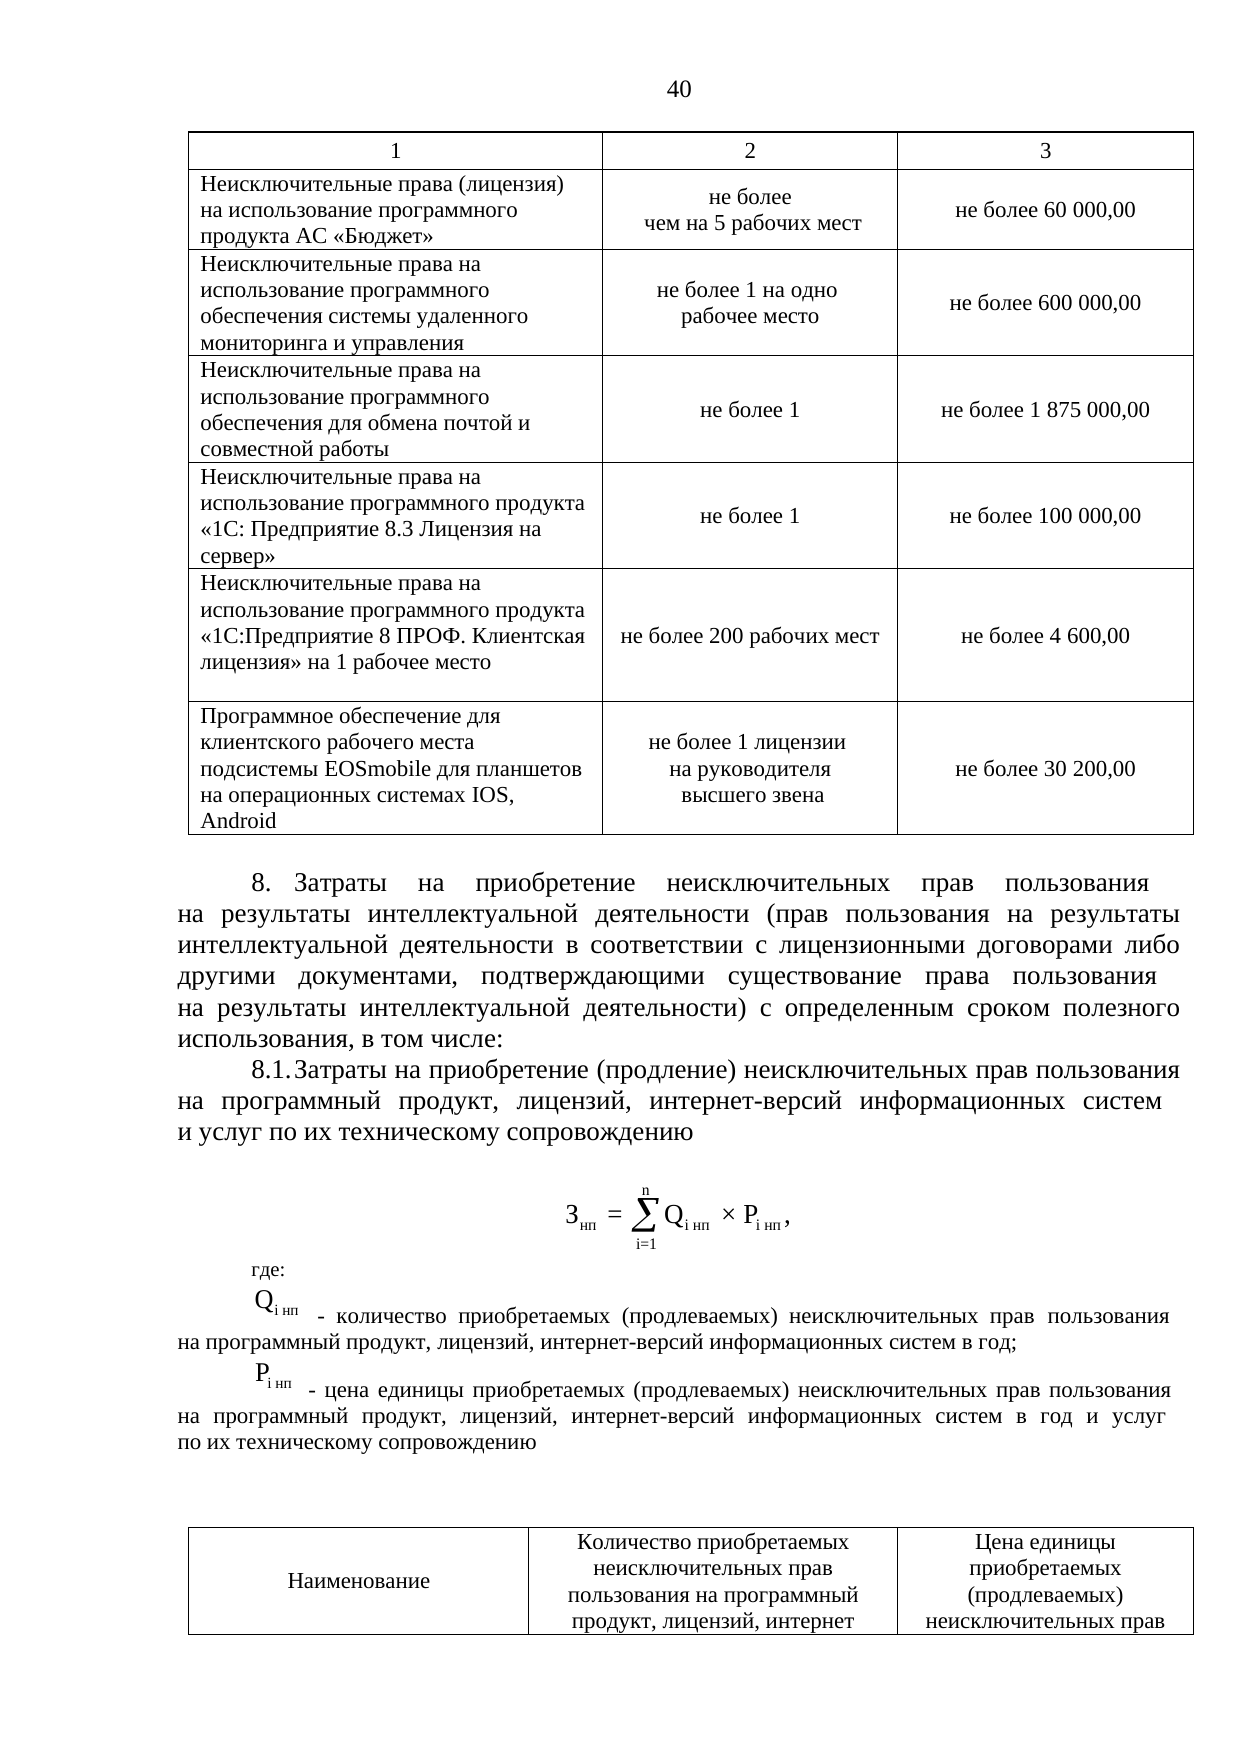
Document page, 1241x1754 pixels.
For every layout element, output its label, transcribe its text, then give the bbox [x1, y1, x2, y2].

list Затраты на приобретение неисключительных прав пользования на результаты интеллектуальной деятельности (прав пользования на результаты интеллектуальной деятельности в соответствии с лицензионными договорами либо другими документами, подтверждающими существование права пользования на результаты интеллектуальной деятельности) с определенным сроком полезного использования, в том числе: [177, 866, 1181, 1053]
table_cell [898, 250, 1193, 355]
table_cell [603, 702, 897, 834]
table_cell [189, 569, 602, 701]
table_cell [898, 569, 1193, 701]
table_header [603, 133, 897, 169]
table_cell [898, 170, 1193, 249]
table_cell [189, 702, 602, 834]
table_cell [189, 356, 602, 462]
text где: [177, 1257, 1181, 1281]
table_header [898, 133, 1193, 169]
list Затраты на приобретение (продление) неисключительных прав пользования на программный продукт, лицензий, интернет-версий информационных систем и услуг по их техническому сопровождению [177, 1053, 1181, 1146]
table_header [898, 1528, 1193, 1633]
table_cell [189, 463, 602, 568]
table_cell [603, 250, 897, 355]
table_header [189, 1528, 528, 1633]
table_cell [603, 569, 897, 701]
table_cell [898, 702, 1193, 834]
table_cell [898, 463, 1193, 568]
text - цена единицы приобретаемых (продлеваемых) неисключительных прав пользования на программный продукт, лицензий, интернет-версий информационных систем в год и услуг по их техническому сопровождению [177, 1355, 1181, 1455]
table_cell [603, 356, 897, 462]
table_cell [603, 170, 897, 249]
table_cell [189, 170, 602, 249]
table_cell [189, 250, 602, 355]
text - количество приобретаемых (продлеваемых) неисключительных прав пользования на программный продукт, лицензий, интернет-версий информационных систем в год; [177, 1281, 1181, 1355]
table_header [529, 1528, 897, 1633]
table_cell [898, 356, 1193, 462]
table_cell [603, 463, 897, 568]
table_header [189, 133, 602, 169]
